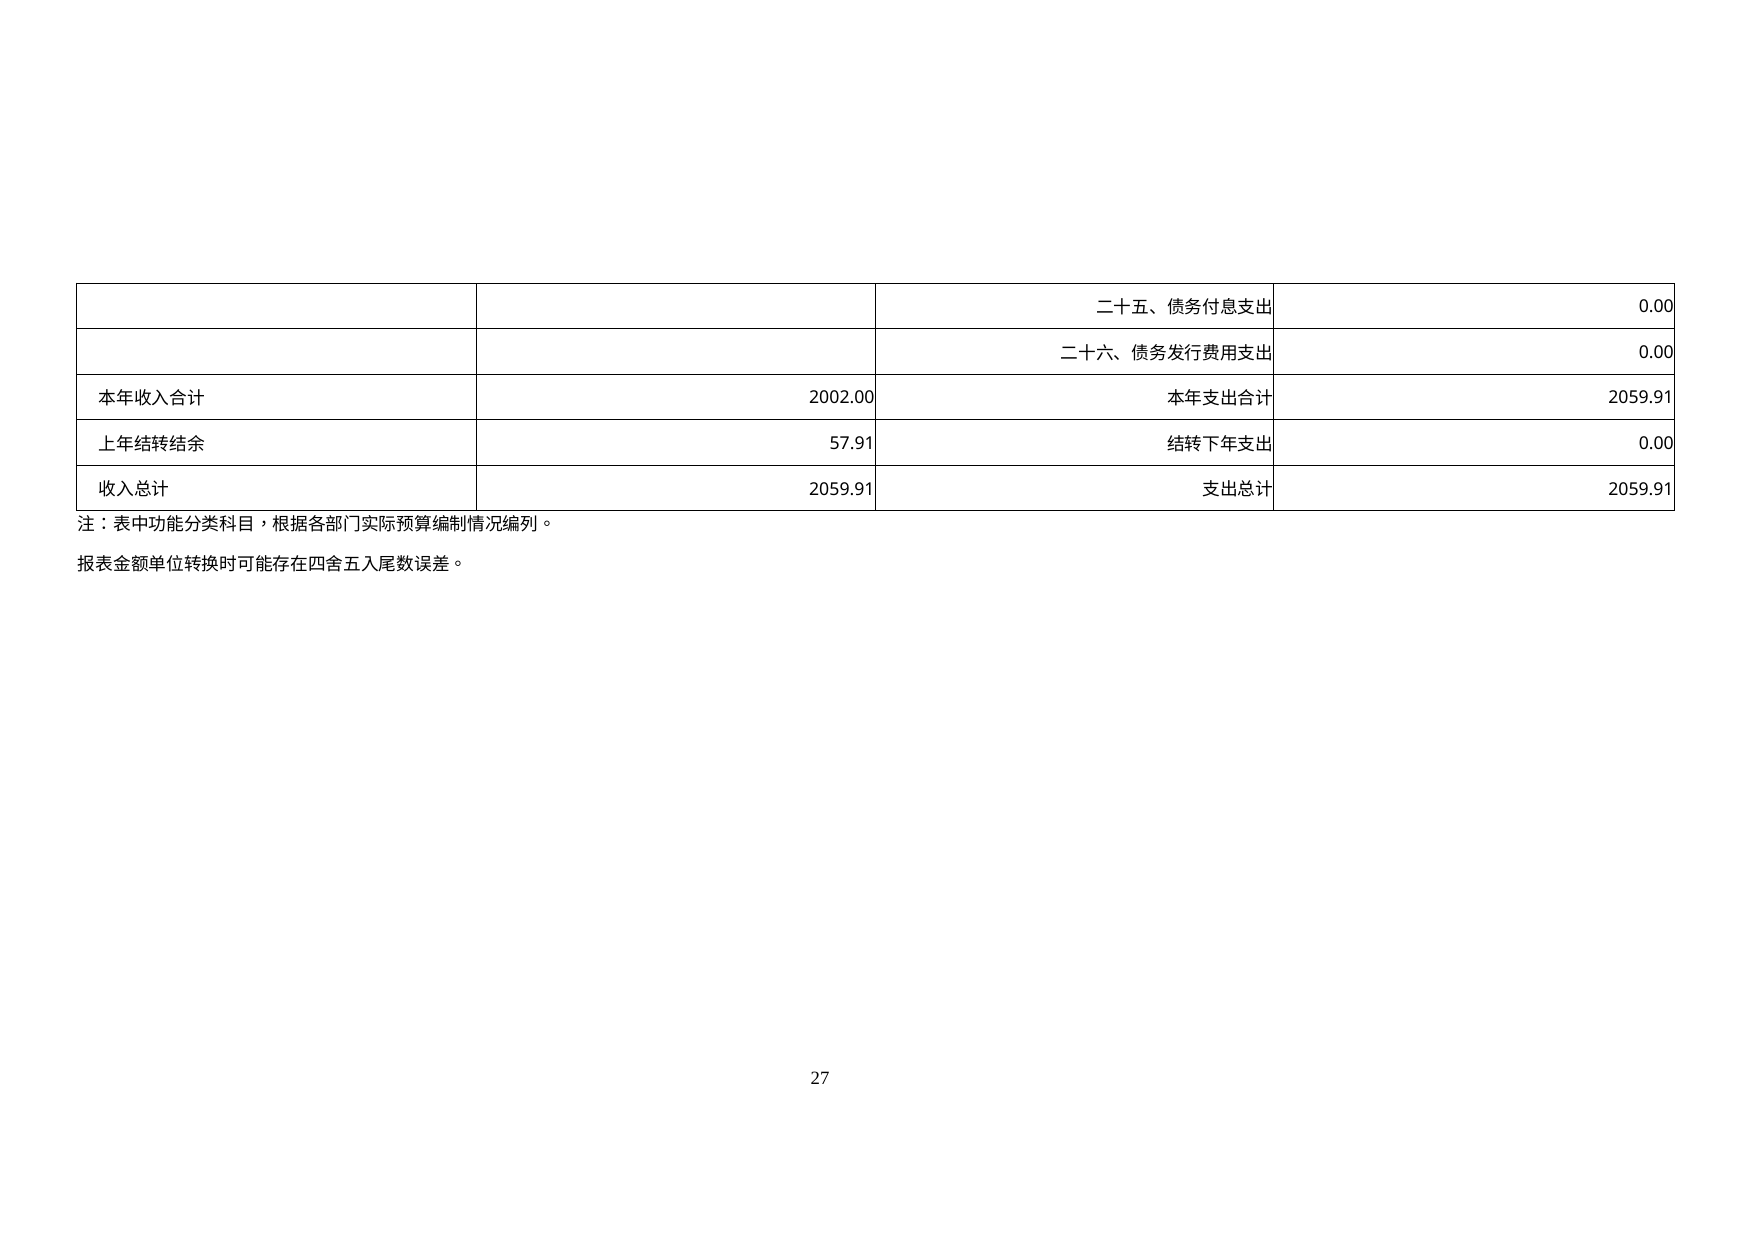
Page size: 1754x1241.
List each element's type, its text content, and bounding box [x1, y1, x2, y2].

table_cell [77, 284, 476, 328]
table_cell 二十六、债务发行费用支出 [876, 329, 1273, 374]
table_cell 2059.91 [1274, 466, 1674, 510]
table_cell 二十五、债务付息支出 [876, 284, 1273, 328]
table_cell 57.91 [477, 420, 875, 465]
table_cell 2059.91 [1274, 375, 1674, 419]
table_cell [77, 329, 476, 374]
table_cell 0.00 [1274, 329, 1674, 374]
table_cell [477, 329, 875, 374]
table_cell 0.00 [1274, 284, 1674, 328]
table_cell 收入总计 [77, 466, 476, 510]
table_cell 报表金额单位转换时可能存在四舍五入尾数误差。 [77, 547, 1675, 576]
table_cell 注：表中功能分类科目，根据各部门实际预算编制情况编列。 [77, 511, 1675, 547]
table_cell 支出总计 [876, 466, 1273, 510]
table_cell 2059.91 [477, 466, 875, 510]
table_cell [477, 284, 875, 328]
table_cell 上年结转结余 [77, 420, 476, 465]
table_cell 本年收入合计 [77, 375, 476, 419]
table_cell 结转下年支出 [876, 420, 1273, 465]
table_cell 本年支出合计 [876, 375, 1273, 419]
table_cell 2002.00 [477, 375, 875, 419]
table_cell 0.00 [1274, 420, 1674, 465]
